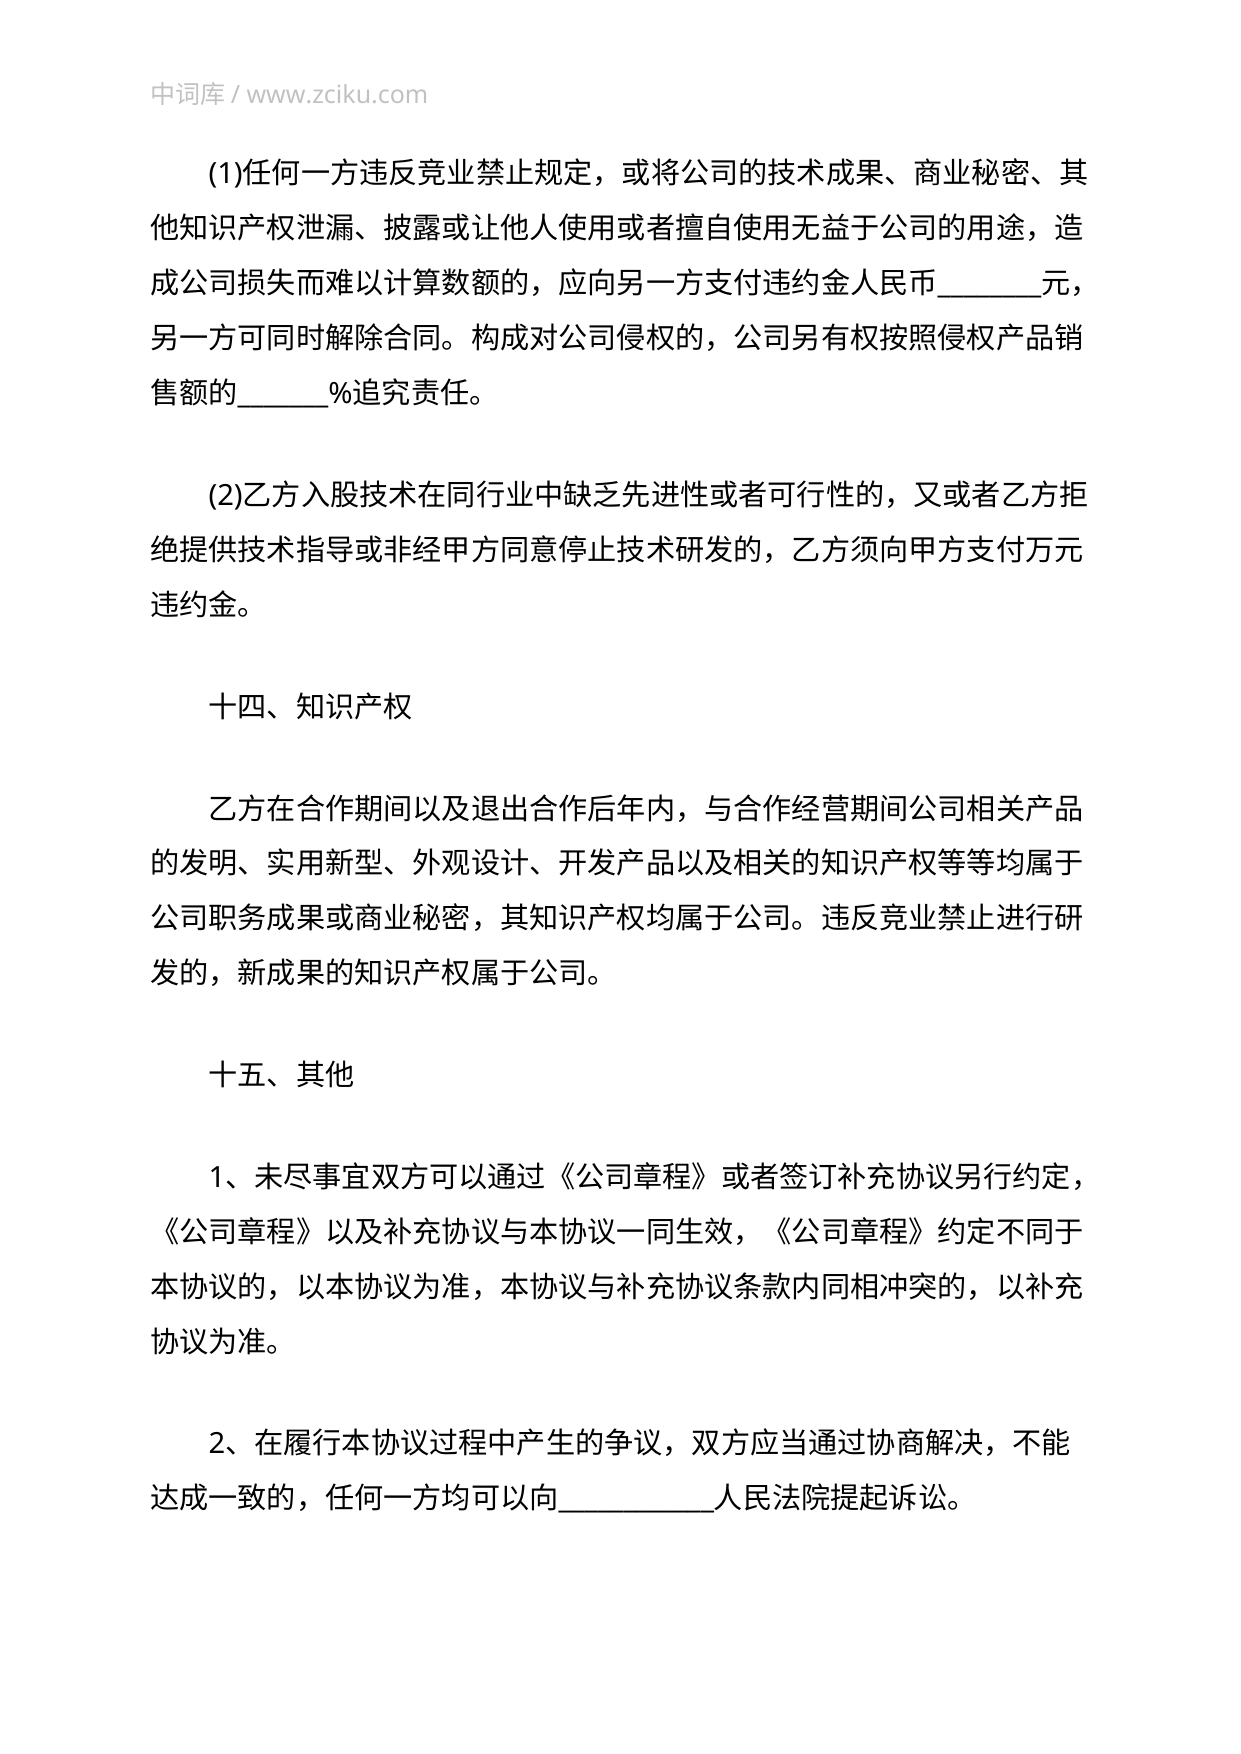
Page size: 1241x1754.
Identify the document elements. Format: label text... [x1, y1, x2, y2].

text 乙方在合作期间以及退出合作后年内，与合作经营期间公司相关产品的发明、实用新型、外观设计、开发产品以及相关的知识产权等等均属于公司职务成果或商业秘密，其知识产权均属于公司。违反竞业禁止进行研发的，新成果的知识产权属于公司。 [150, 785, 1090, 992]
text (2)乙方入股技术在同行业中缺乏先进性或者可行性的，又或者乙方拒绝提供技术指导或非经甲方同意停止技术研发的，乙方须向甲方支付万元违约金。 [150, 472, 1090, 624]
text 十五、其他 [150, 1052, 1090, 1094]
text 1、未尽事宜双方可以通过《公司章程》或者签订补充协议另行约定，《公司章程》以及补充协议与本协议一同生效，《公司章程》约定不同于本协议的，以本协议为准，本协议与补充协议条款内同相冲突的，以补充协议为准。 [150, 1153, 1090, 1361]
text 2、在履行本协议过程中产生的争议，双方应当通过协商解决，不能达成一致的，任何一方均可以向____________人民法院提起诉讼。 [150, 1420, 1090, 1517]
text (1)任何一方违反竞业禁止规定，或将公司的技术成果、商业秘密、其他知识产权泄漏、披露或让他人使用或者擅自使用无益于公司的用途，造成公司损失而难以计算数额的，应向另一方支付违约金人民币________元，另一方可同时解除合同。构成对公司侵权的，公司另有权按照侵权产品销售额的_______%追究责任。 [150, 150, 1090, 412]
text 十四、知识产权 [150, 683, 1090, 726]
